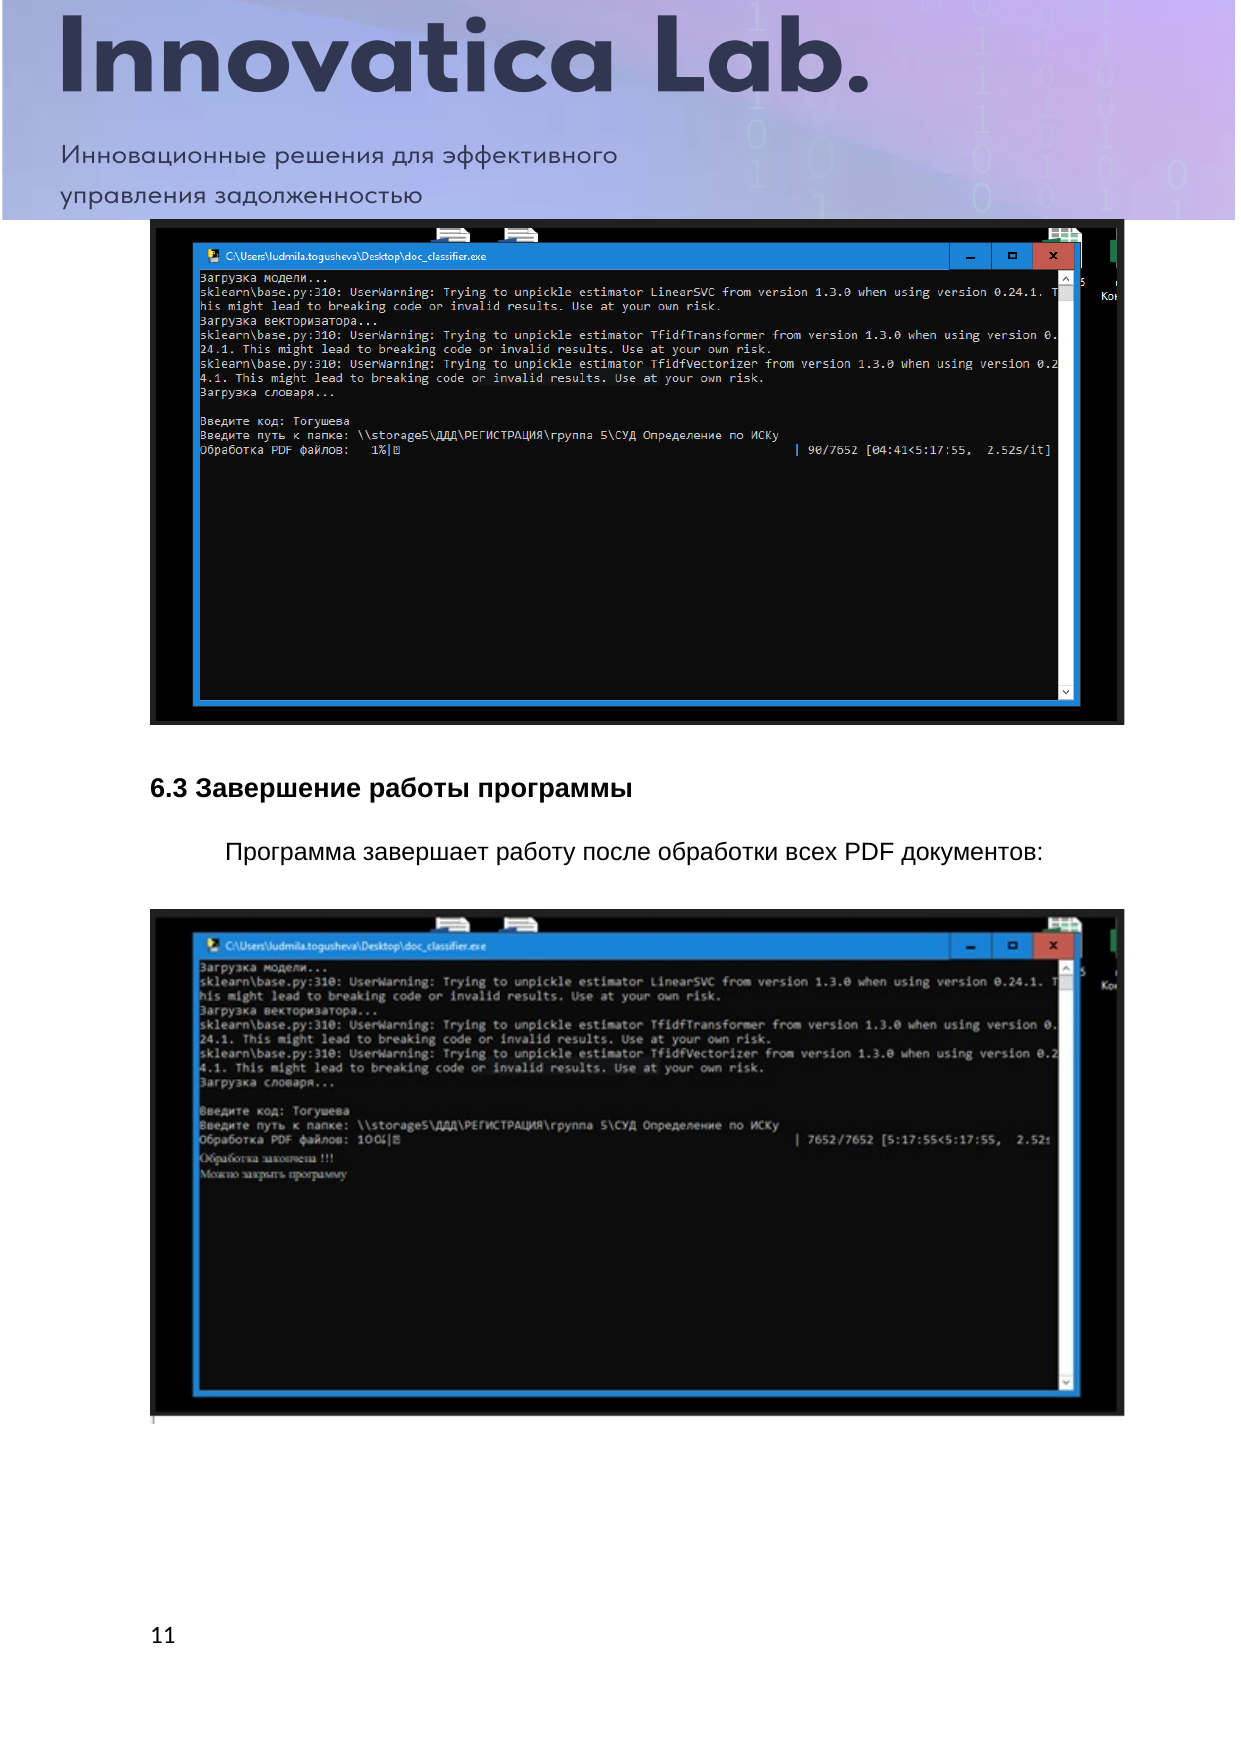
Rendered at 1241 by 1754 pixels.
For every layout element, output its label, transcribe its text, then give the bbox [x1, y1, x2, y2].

subtitle 6.3 Завершение работы программы [150, 772, 1090, 803]
picture [150, 909, 1125, 1424]
text Программа завершает работу после обработки всех PDF документов: [150, 837, 1090, 866]
picture [2, 0, 1235, 725]
